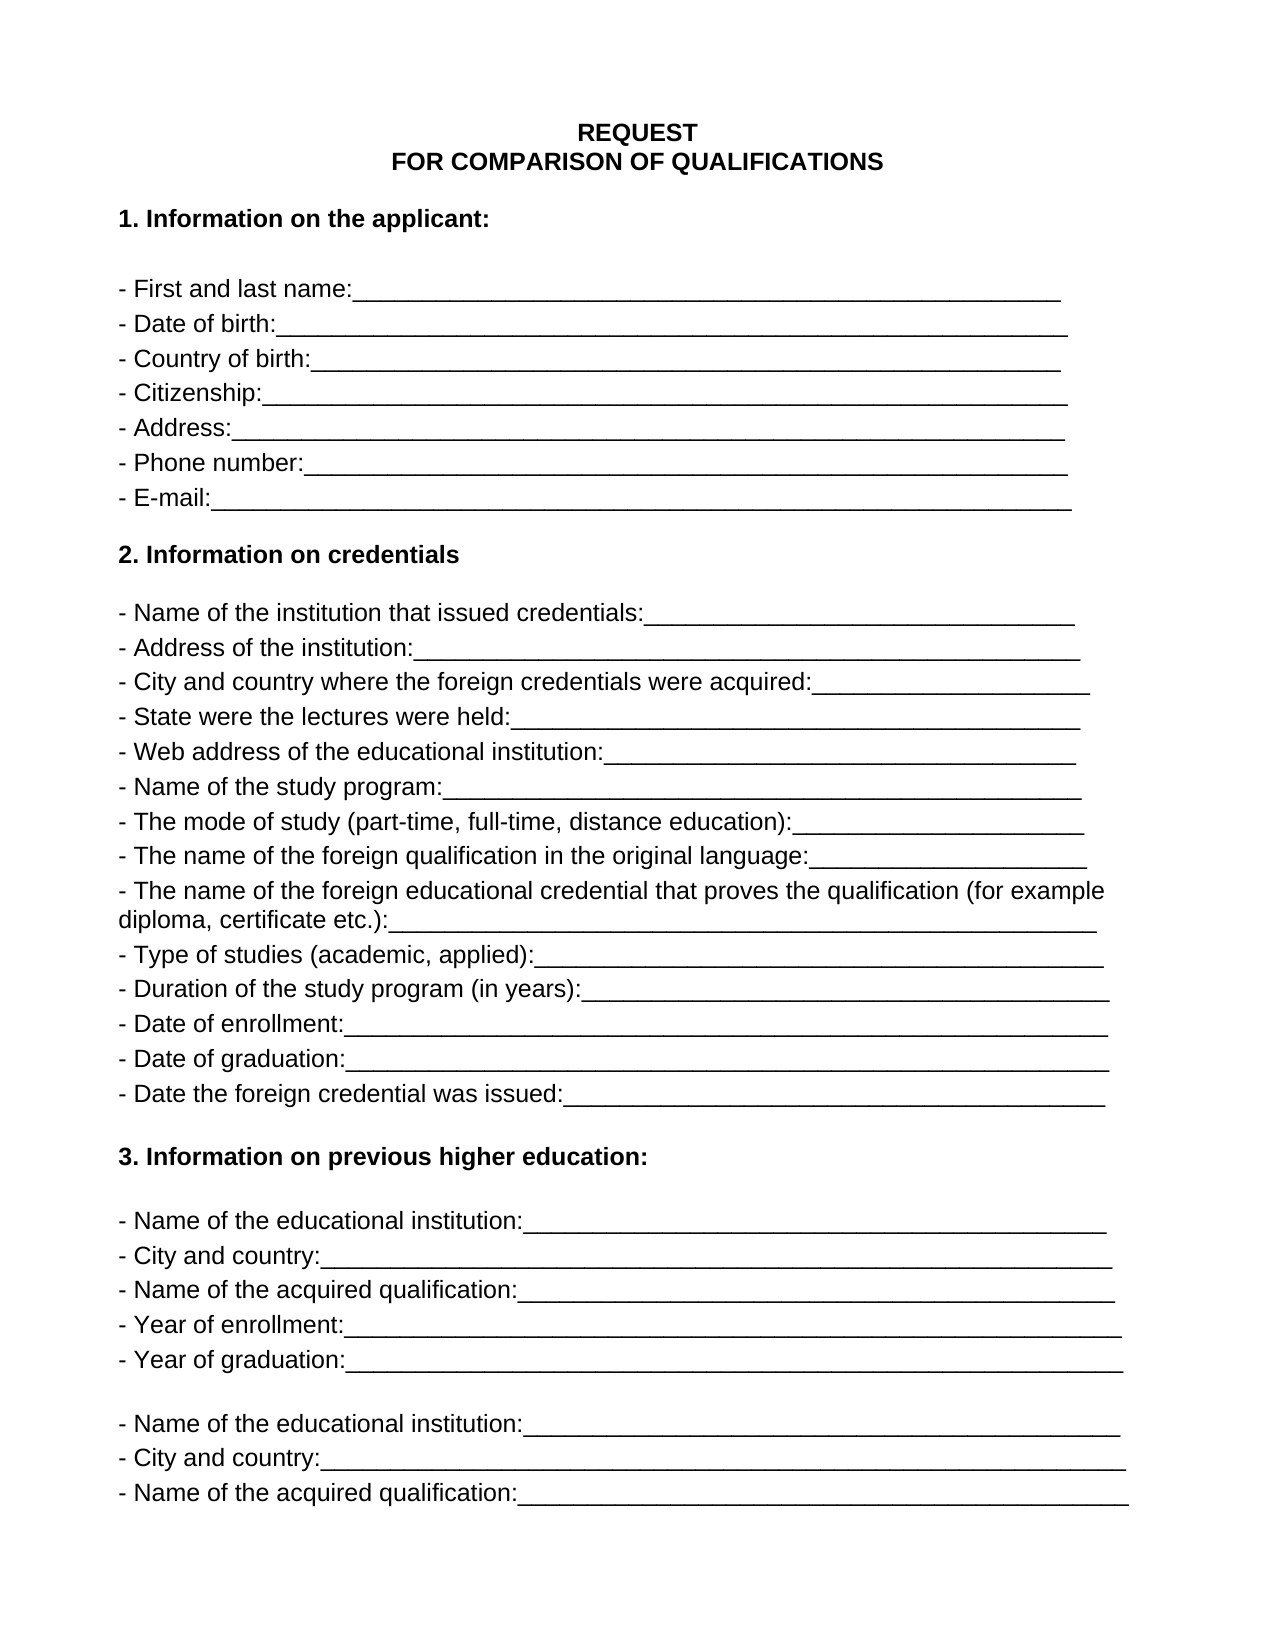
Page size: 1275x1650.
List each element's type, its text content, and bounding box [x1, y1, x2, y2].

text - The name of the foreign qualification in the original language:____________________ [118, 841, 1157, 870]
text - The name of the foreign educational credential that proves the qualification (for example diploma, certificate etc.):___________________________________________________ [118, 876, 1157, 933]
text - Date of enrollment:_______________________________________________________ [118, 1009, 1157, 1038]
text - Address:____________________________________________________________ [118, 413, 1157, 442]
text - Name of the acquired qualification:____________________________________________ [118, 1478, 1157, 1507]
text FOR COMPARISON OF QUALIFICATIONS [118, 147, 1157, 176]
text - Date of graduation:_______________________________________________________ [118, 1044, 1157, 1073]
text - Duration of the study program (in years):______________________________________ [118, 974, 1157, 1003]
text - Date the foreign credential was issued:_______________________________________ [118, 1079, 1157, 1107]
text - First and last name:___________________________________________________ [118, 274, 1157, 303]
text - State were the lectures were held:_________________________________________ [118, 702, 1157, 731]
text - City and country:__________________________________________________________ [118, 1443, 1157, 1472]
text - Name of the acquired qualification:___________________________________________ [118, 1275, 1157, 1304]
text - Year of graduation:________________________________________________________ [118, 1345, 1157, 1374]
text - Year of enrollment:________________________________________________________ [118, 1310, 1157, 1339]
text - City and country where the foreign credentials were acquired:____________________ [118, 667, 1157, 696]
text - Name of the study program:______________________________________________ [118, 772, 1157, 800]
text - Country of birth:______________________________________________________ [118, 343, 1157, 372]
text - Date of birth:_________________________________________________________ [118, 309, 1157, 337]
text REQUEST [118, 118, 1157, 147]
text - Name of the educational institution:___________________________________________ [118, 1408, 1157, 1437]
text - Name of the institution that issued credentials:_______________________________ [118, 598, 1157, 626]
text 2. Information on credentials [118, 540, 1157, 569]
text - Citizenship:__________________________________________________________ [118, 378, 1157, 407]
text 3. Information on previous higher education: [118, 1142, 1157, 1171]
text - Address of the institution:________________________________________________ [118, 632, 1157, 661]
text 1. Information on the applicant: [118, 204, 1157, 233]
text - E-mail:______________________________________________________________ [118, 483, 1157, 511]
text - The mode of study (part-time, full-time, distance education):_____________________ [118, 806, 1157, 835]
text - Phone number:_______________________________________________________ [118, 448, 1157, 477]
text - Name of the educational institution:__________________________________________ [118, 1206, 1157, 1234]
text - City and country:_________________________________________________________ [118, 1241, 1157, 1269]
text - Type of studies (academic, applied):_________________________________________ [118, 939, 1157, 968]
text - Web address of the educational institution:__________________________________ [118, 737, 1157, 766]
